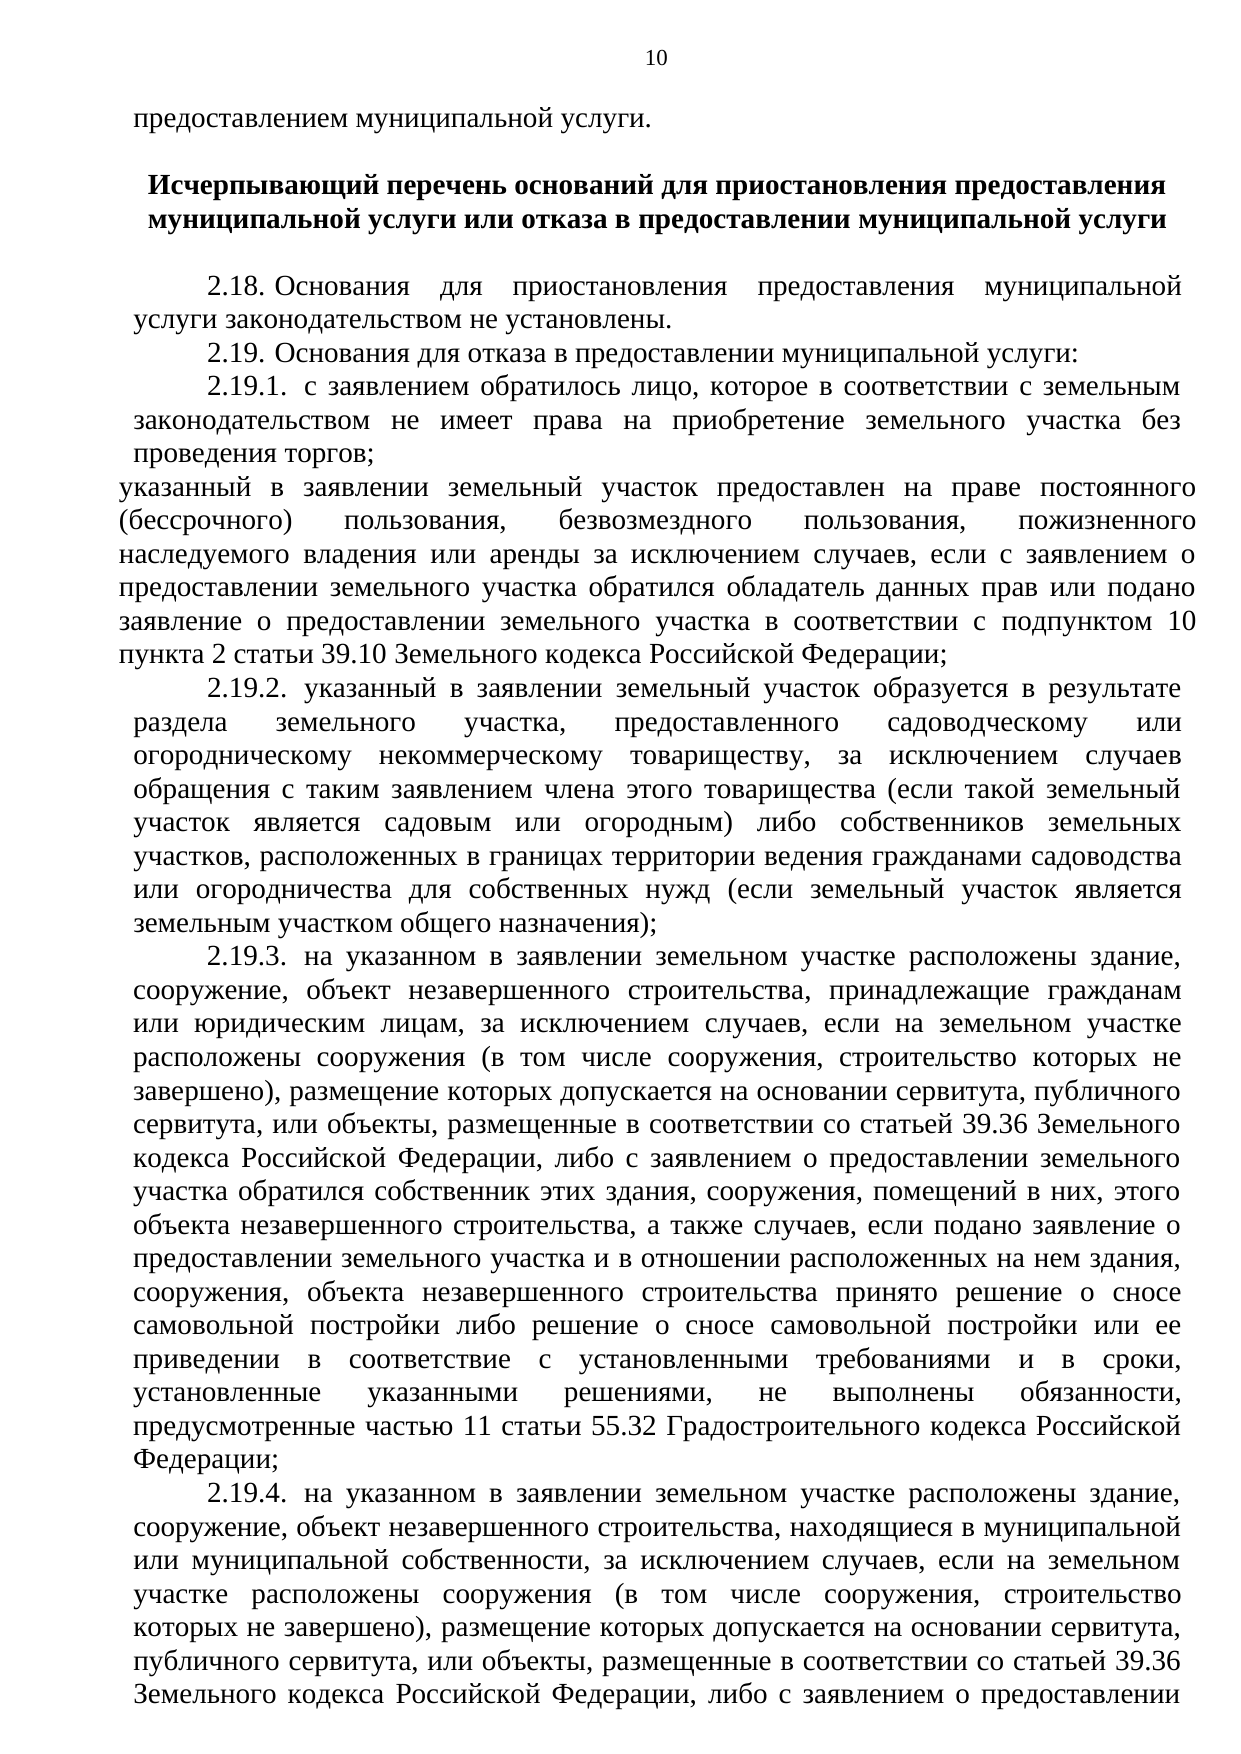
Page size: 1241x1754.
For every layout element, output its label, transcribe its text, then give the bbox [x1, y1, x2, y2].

list Основания для отказа в предоставлении муниципальной услуги: [133, 335, 1181, 368]
list на указанном в заявлении земельном участке расположены здание, сооружение, объект незавершенного строительства, принадлежащие гражданам или юридическим лицам, за исключением случаев, если на земельном участке расположены сооружения (в том числе сооружения, строительство которых не завершено), размещение которых допускается на основании сервитута, публичного сервитута, или объекты, размещенные в соответствии со статьей 39.36 Земельного кодекса Российской Федерации, либо с заявлением о предоставлении земельного участка обратился собственник этих здания, сооружения, помещений в них, этого объекта незавершенного строительства, а также случаев, если подано заявление о предоставлении земельного участка и в отношении расположенных на нем здания, сооружения, объекта незавершенного строительства принято решение о сносе самовольной постройки либо решение о сносе самовольной постройки или ее приведении в соответствие с установленными требованиями и в сроки, установленные указанными решениями, не выполнены обязанности, предусмотренные частью 11 статьи 55.32 Градостроительного кодекса Российской Федерации; [133, 938, 1182, 1475]
text указанный в заявлении земельный участок предоставлен на праве постоянного (бессрочного) пользования, безвозмездного пользования, пожизненного наследуемого владения или аренды за исключением случаев, если с заявлением о предоставлении земельного участка обратился обладатель данных прав или подано заявление о предоставлении земельного участка в соответствии с подпунктом 10 пункта 2 статьи 39.10 Земельного кодекса Российской Федерации; [119, 469, 1196, 670]
list указанный в заявлении земельный участок образуется в результате раздела земельного участка, предоставленного садоводческому или огородническому некоммерческому товариществу, за исключением случаев обращения с таким заявлением члена этого товарищества (если такой земельный участок является садовым или огородным) либо собственников земельных участков, расположенных в границах территории ведения гражданами садоводства или огородничества для собственных нужд (если земельный участок является земельным участком общего назначения); [133, 670, 1182, 938]
list с заявлением обратилось лицо, которое в соответствии с земельным законодательством не имеет права на приобретение земельного участка без проведения торгов; [133, 368, 1181, 469]
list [133, 100, 1181, 133]
subtitle Исчерпывающий перечень оснований для приостановления предоставления муниципальной услуги или отказа в предоставлении муниципальной услуги [138, 167, 1176, 234]
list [133, 1475, 1181, 1710]
list Основания для приостановления предоставления муниципальной услуги законодательством не установлены. [133, 268, 1182, 335]
